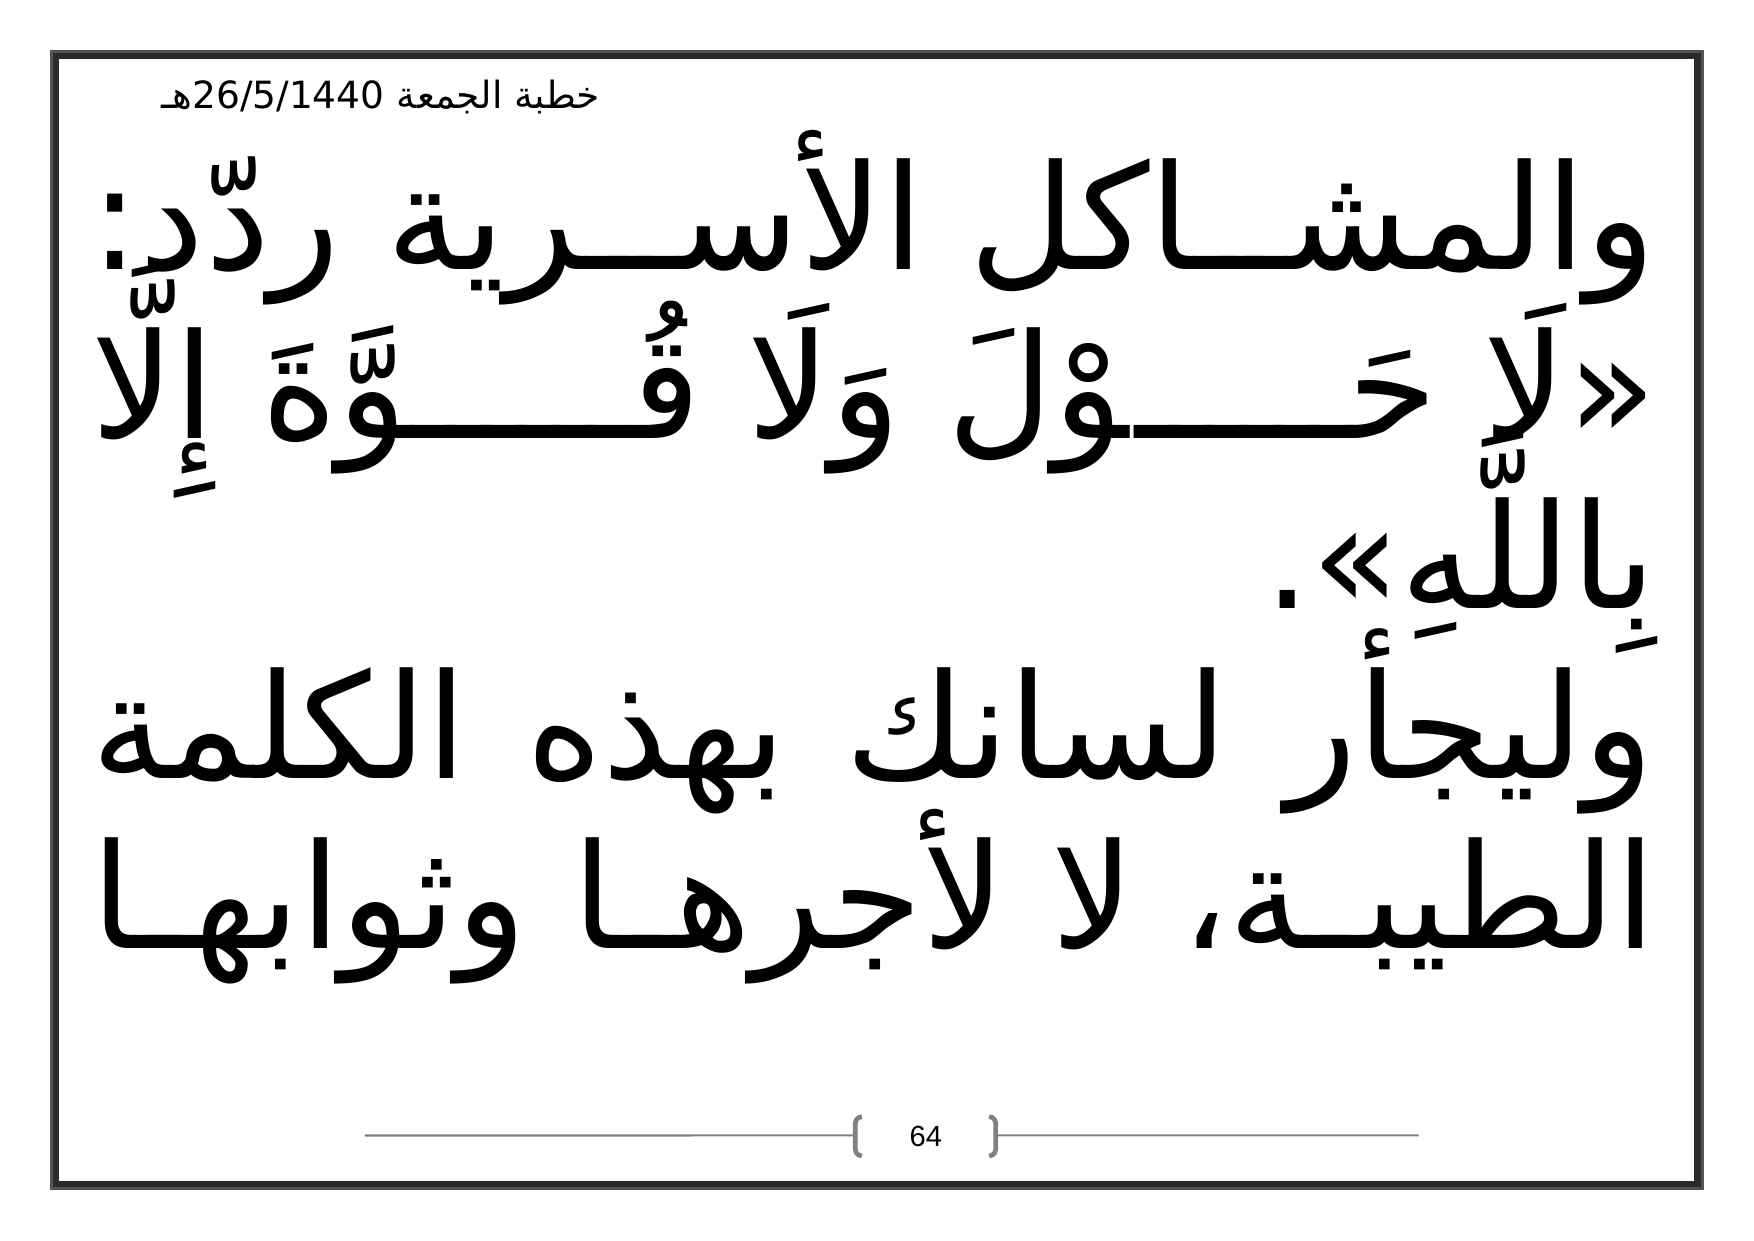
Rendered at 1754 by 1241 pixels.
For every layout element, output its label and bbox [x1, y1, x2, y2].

text [91, 134, 1656, 643]
text [91, 643, 1656, 983]
